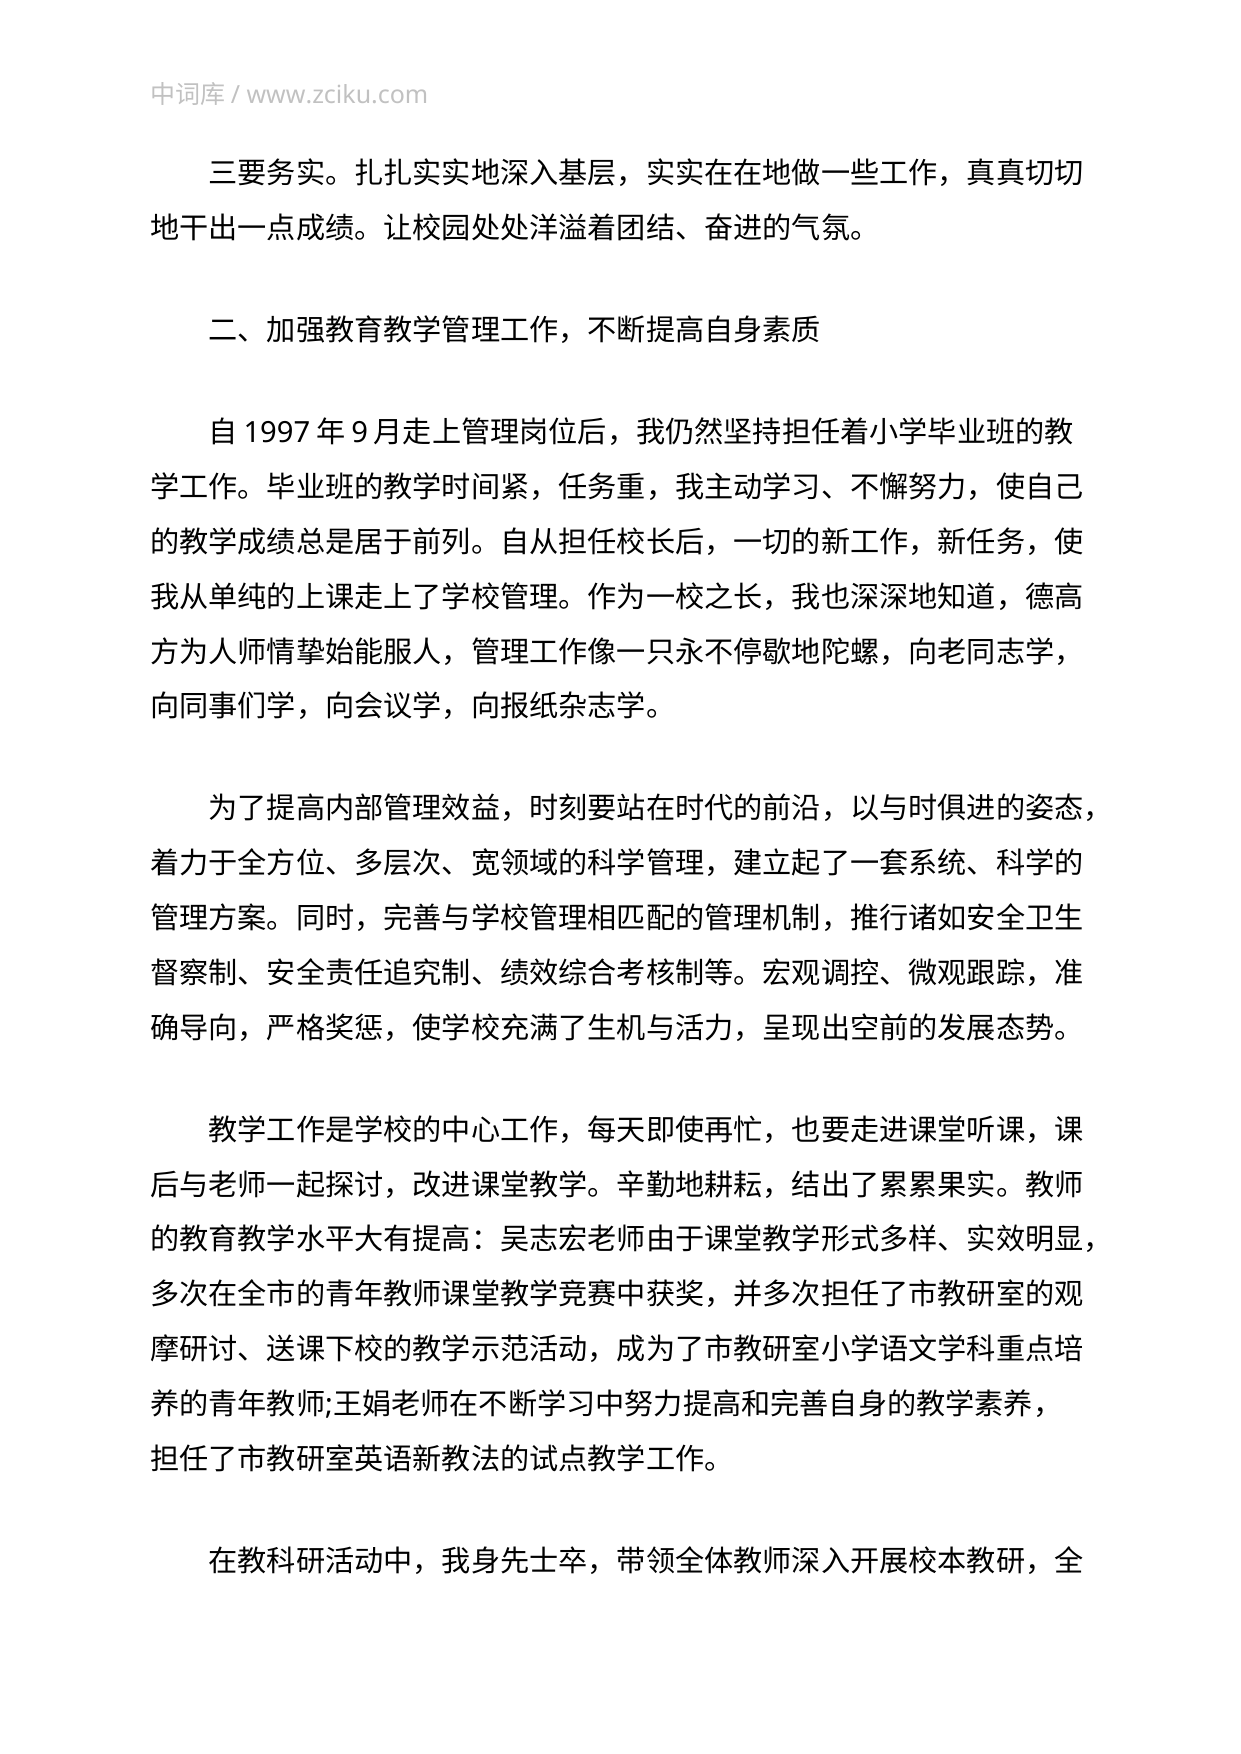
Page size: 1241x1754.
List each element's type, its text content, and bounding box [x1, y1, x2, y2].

text 三要务实。扎扎实实地深入基层，实实在在地做一些工作，真真切切地干出一点成绩。让校园处处洋溢着团结、奋进的气氛。 [150, 150, 1090, 247]
text 二、加强教育教学管理工作，不断提高自身素质 [150, 307, 1090, 349]
text 自1997年9月走上管理岗位后，我仍然坚持担任着小学毕业班的教学工作。毕业班的教学时间紧，任务重，我主动学习、不懈努力，使自己的教学成绩总是居于前列。自从担任校长后，一切的新工作，新任务，使我从单纯的上课走上了学校管理。作为一校之长，我也深深地知道，德高方为人师情挚始能服人，管理工作像一只永不停歇地陀螺，向老同志学，向同事们学，向会议学，向报纸杂志学。 [150, 408, 1090, 725]
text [150, 1537, 1090, 1580]
text 教学工作是学校的中心工作，每天即使再忙，也要走进课堂听课，课后与老师一起探讨，改进课堂教学。辛勤地耕耘，结出了累累果实。教师的教育教学水平大有提高：吴志宏老师由于课堂教学形式多样、实效明显，多次在全市的青年教师课堂教学竞赛中获奖，并多次担任了市教研室的观摩研讨、送课下校的教学示范活动，成为了市教研室小学语文学科重点培养的青年教师;王娟老师在不断学习中努力提高和完善自身的教学素养，担任了市教研室英语新教法的试点教学工作。 [150, 1106, 1090, 1478]
text 为了提高内部管理效益，时刻要站在时代的前沿，以与时俱进的姿态，着力于全方位、多层次、宽领域的科学管理，建立起了一套系统、科学的管理方案。同时，完善与学校管理相匹配的管理机制，推行诸如安全卫生督察制、安全责任追究制、绩效综合考核制等。宏观调控、微观跟踪，准确导向，严格奖惩，使学校充满了生机与活力，呈现出空前的发展态势。 [150, 785, 1090, 1047]
